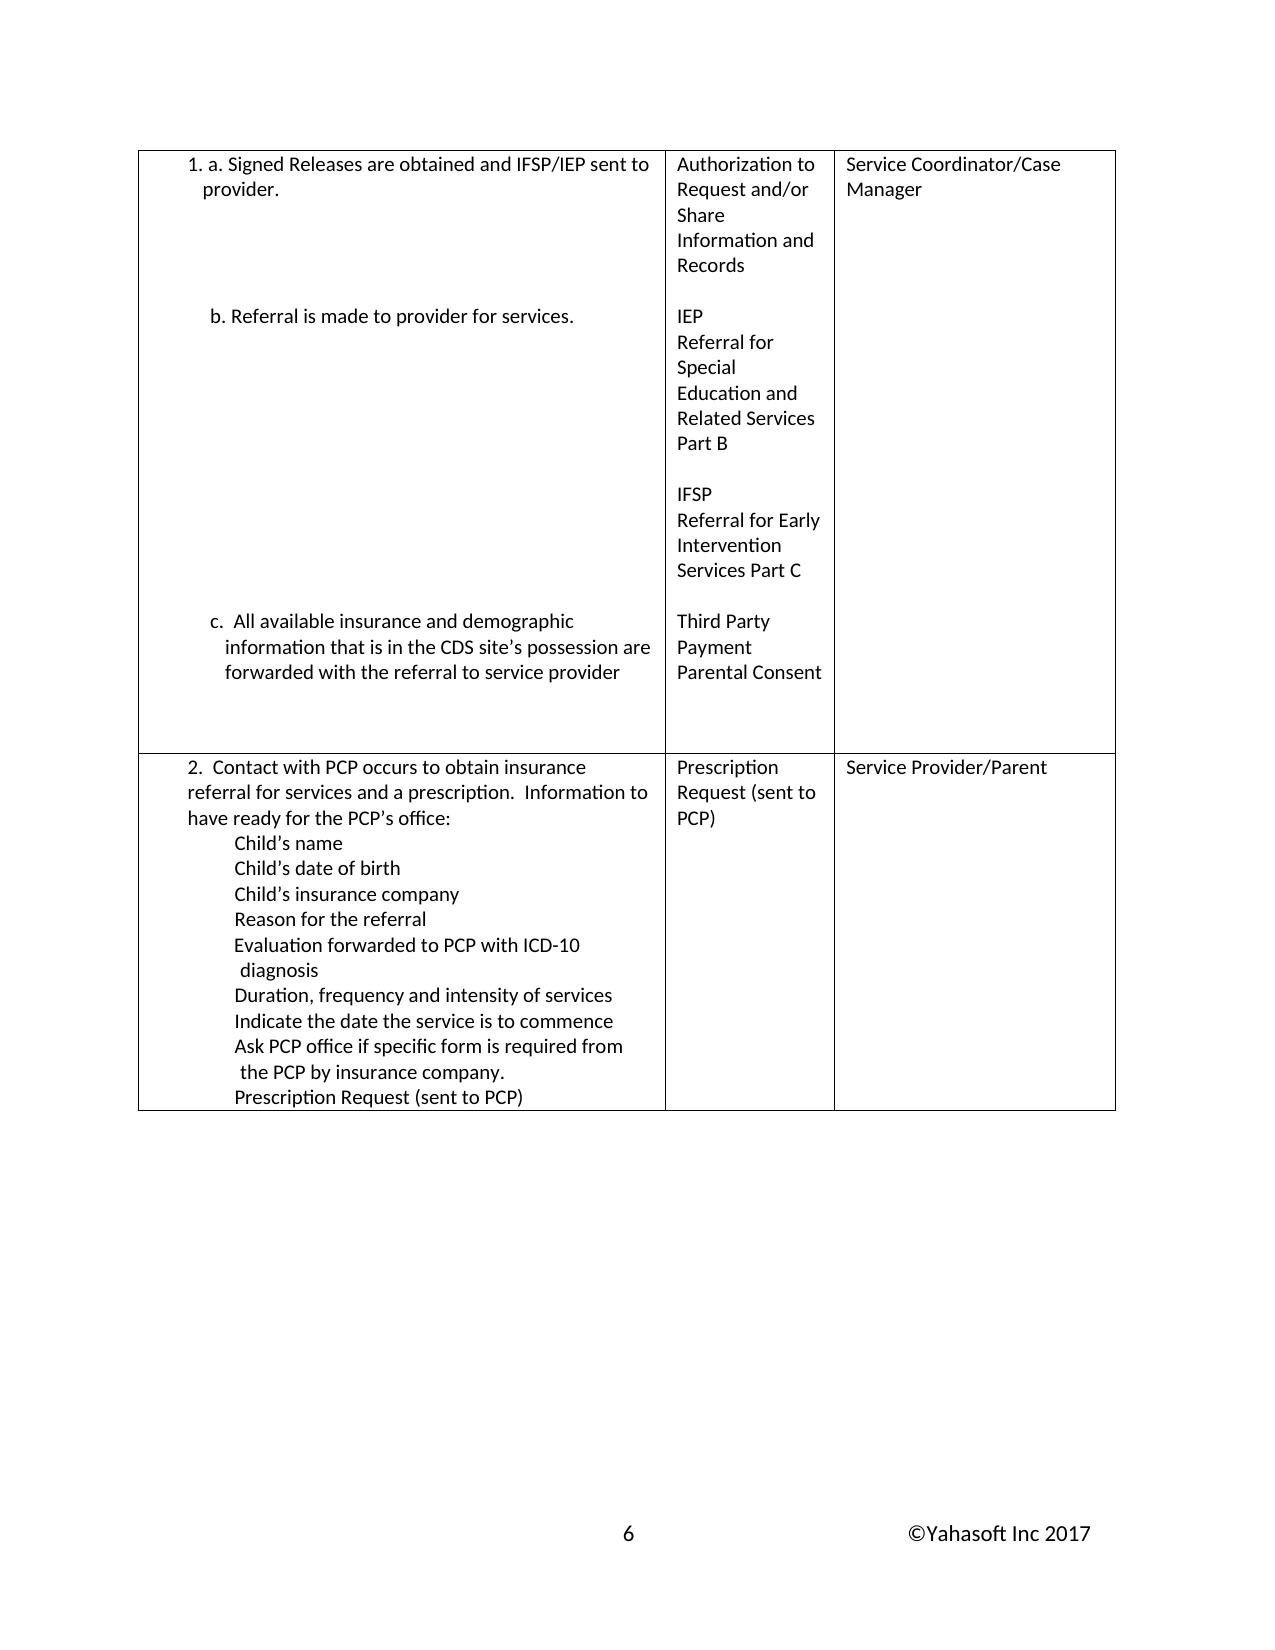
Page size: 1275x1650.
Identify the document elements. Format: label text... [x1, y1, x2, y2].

table_cell Prescription Request (sent to PCP) [666, 754, 834, 1110]
table_cell 1. a. Signed Releases are obtained and IFSP/IEP sent to provider. b. Referral is made to provider for services. c. All available insurance and demographic information that is in the CDS site’s possession are forwarded with the referral to service provider [139, 151, 665, 753]
table_cell Authorization to Request and/or Share Information and Records IEP Referral for Special Education and Related Services Part B IFSP Referral for Early Intervention Services Part C Third Party Payment Parental Consent [666, 151, 834, 753]
table_cell Service Provider/Parent [835, 754, 1115, 1110]
table_cell Service Coordinator/Case Manager [835, 151, 1115, 753]
table_cell 2. Contact with PCP occurs to obtain insurance referral for services and a prescription. Information to have ready for the PCP’s office: Child’s name Child’s date of birth Child’s insurance company Reason for the referral Evaluation forwarded to PCP with ICD-10 diagnosis Duration, frequency and intensity of services Indicate the date the service is to commence Ask PCP office if specific form is required from the PCP by insurance company. Prescription Request (sent to PCP) [139, 754, 665, 1110]
